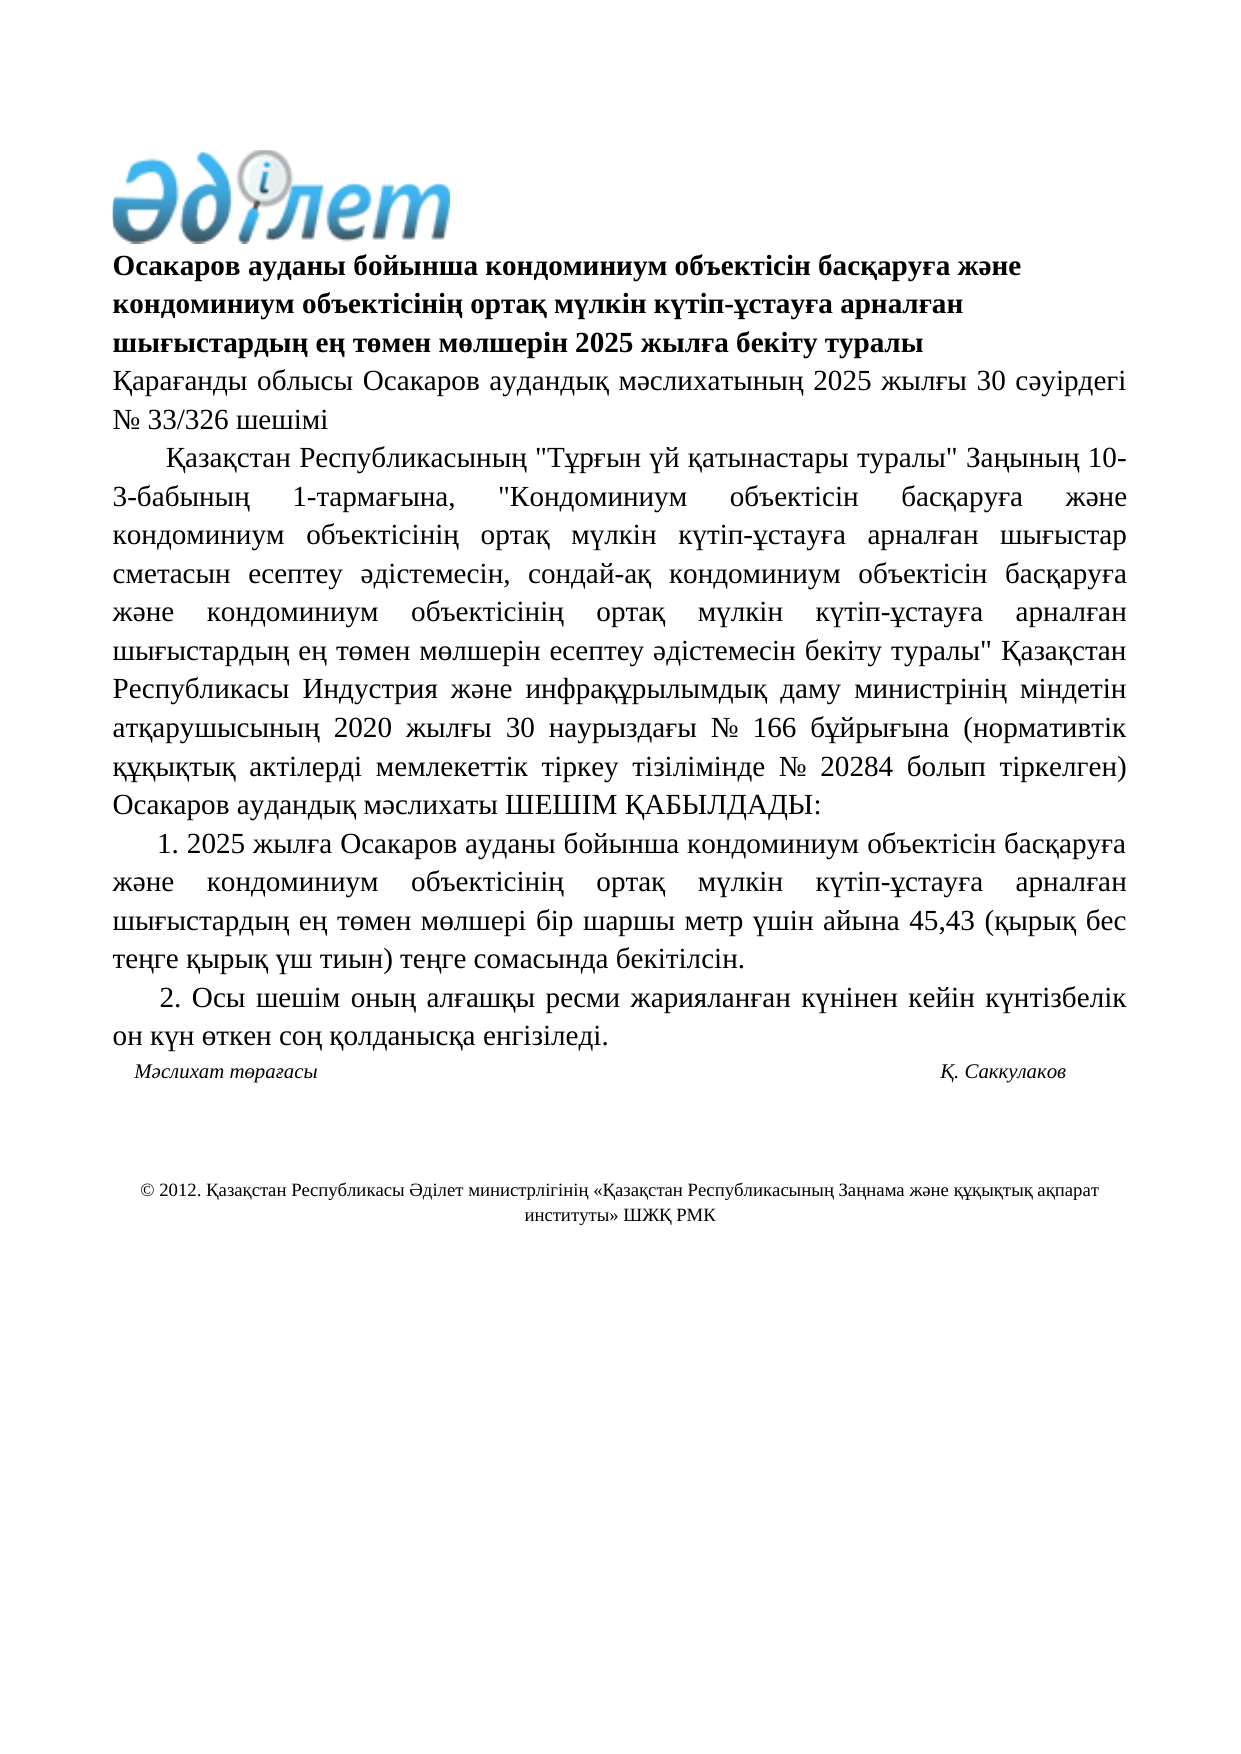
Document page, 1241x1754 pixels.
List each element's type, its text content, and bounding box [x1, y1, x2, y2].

text © 2012. Қазақстан Республикасы Әділет министрлігінің «Қазақстан Республикасының Заңнама және құқықтық ақпарат институты» ШЖҚ РМК [112, 1179, 1128, 1225]
text Қарағанды облысы Осакаров аудандық мәслихатының 2025 жылғы 30 сәуірдегі № 33/326 шешімі [112, 363, 1128, 435]
picture [112, 150, 451, 244]
table_header Қ. Саккулаков [939, 1057, 1240, 1088]
table_header Мәслихат төрағасы [101, 1057, 939, 1088]
text Қазақстан Республикасының "Тұрғын үй қатынастары туралы" Заңының 10-3-бабының 1-тармағына, "Кондоминиум объектісін басқаруға және кондоминиум объектісінің ортақ мүлкін күтіп-ұстауға арналған шығыстар сметасын есептеу әдістемесін, сондай-ақ кондоминиум объектісін басқаруға және кондоминиум объектісінің ортақ мүлкін күтіп-ұстауға арналған шығыстардың ең төмен мөлшерін есептеу әдістемесін бекіту туралы" Қазақстан Республикасы Индустрия және инфрақұрылымдық даму министрінің міндетін атқарушысының 2020 жылғы 30 наурыздағы № 166 бұйрығына (нормативтік құқықтық актілерді мемлекеттік тіркеу тізілімінде № 20284 болып тіркелген) Осакаров аудандық мәслихаты ШЕШІМ ҚАБЫЛДАДЫ: [112, 440, 1128, 821]
text Осакаров ауданы бойынша кондоминиум объектісін басқаруға және кондоминиум объектісінің ортақ мүлкін күтіп-ұстауға арналған шығыстардың ең төмен мөлшерін 2025 жылға бекіту туралы [112, 248, 1128, 358]
text 2. Осы шешім оның алғашқы ресми жарияланған күнінен кейін күнтізбелік он күн өткен соң қолданысқа енгізіледі. [112, 980, 1128, 1052]
text 1. 2025 жылға Осакаров ауданы бойынша кондоминиум объектісін басқаруға және кондоминиум объектісінің ортақ мүлкін күтіп-ұстауға арналған шығыстардың ең төмен мөлшері бір шаршы метр үшін айына 45,43 (қырық бес теңге қырық үш тиын) теңге сомасында бекітілсін. [112, 826, 1128, 975]
